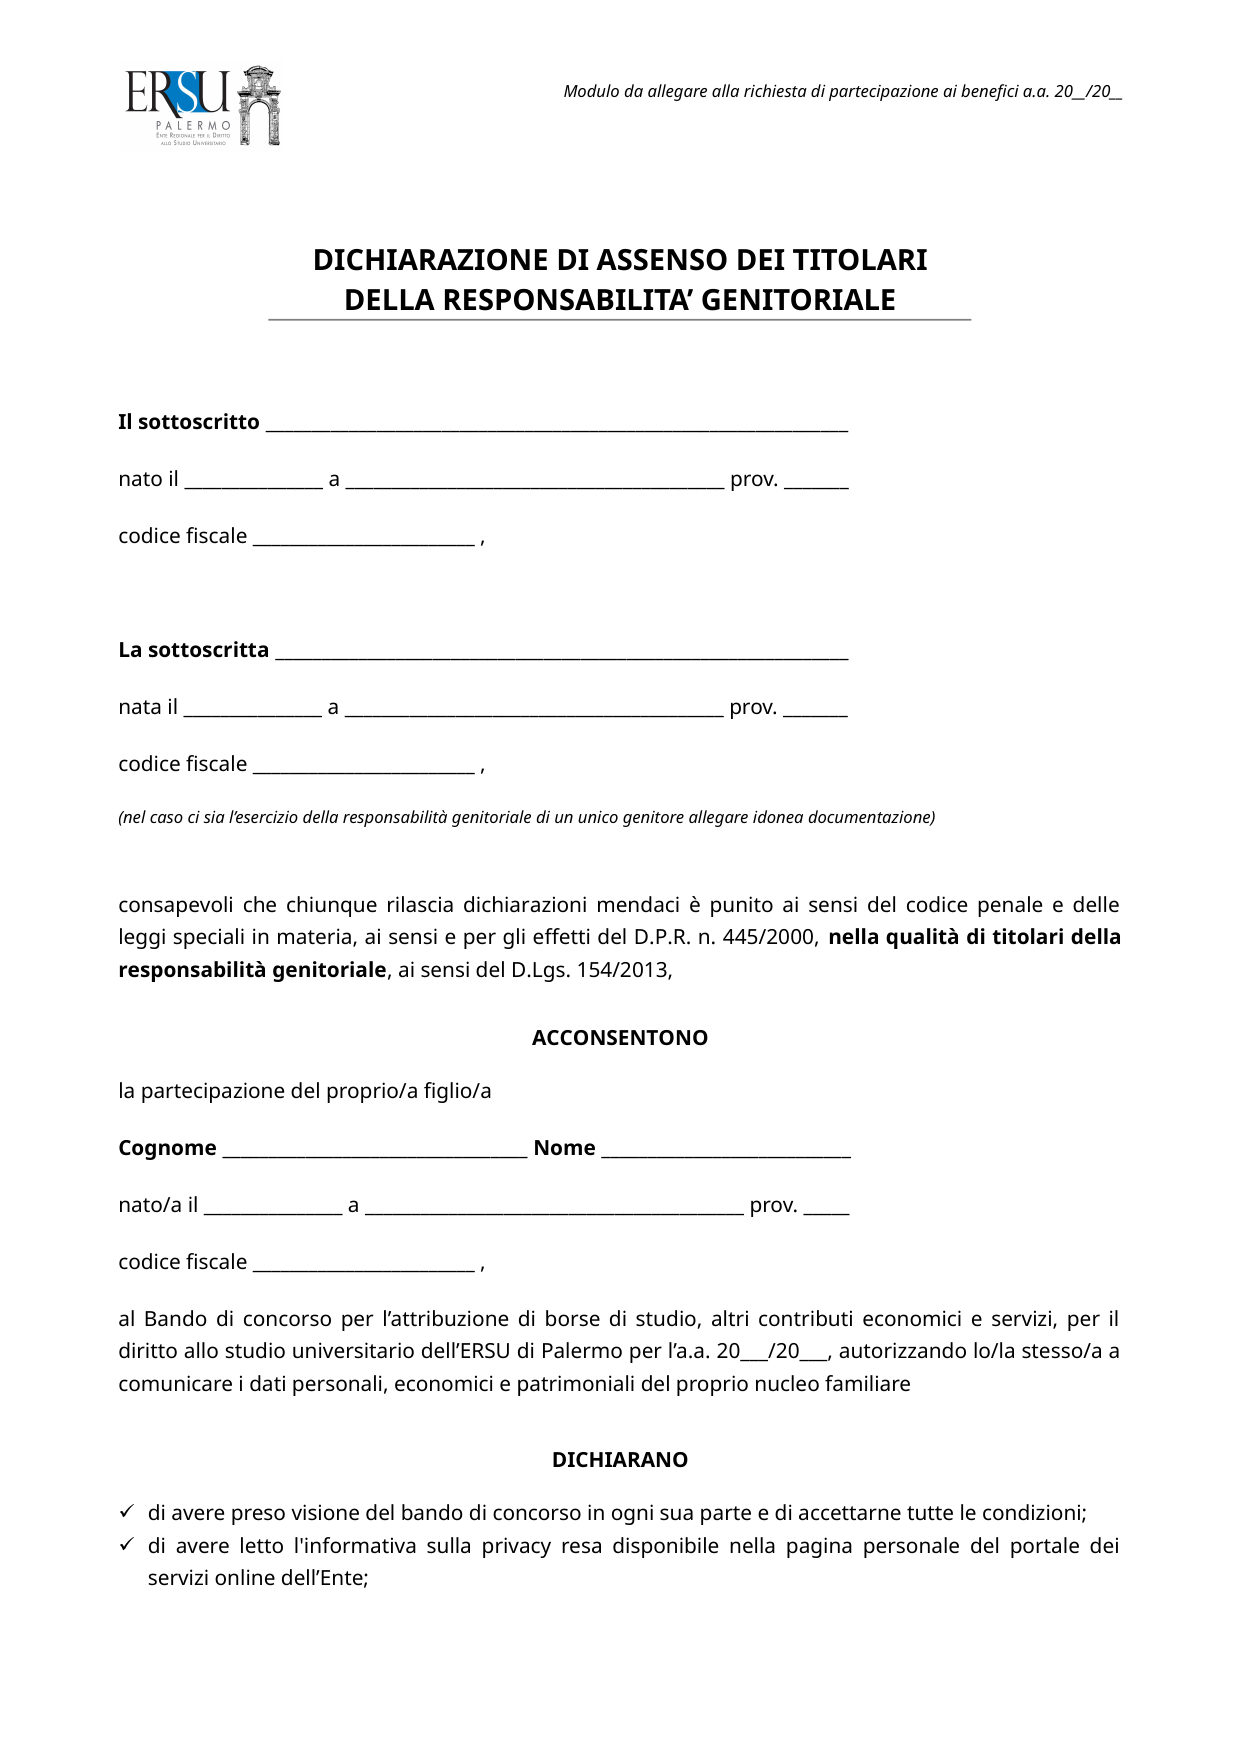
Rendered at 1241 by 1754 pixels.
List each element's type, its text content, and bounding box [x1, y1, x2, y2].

text nato il _______________ a _________________________________________ prov. _______ [118, 464, 1122, 493]
text nata il _______________ a _________________________________________ prov. _______ [118, 692, 1122, 720]
text DICHIARANO [118, 1445, 1122, 1473]
text ACCONSENTONO [118, 1023, 1122, 1051]
text codice fiscale ________________________ , [118, 521, 1122, 549]
text Cognome _________________________________ Nome ___________________________ [118, 1133, 1122, 1162]
text nato/a il _______________ a _________________________________________ prov. _____ [118, 1190, 1122, 1219]
text la partecipazione del proprio/a figlio/a [118, 1076, 1122, 1105]
list di avere preso visione del bando di concorso in ogni sua parte e di accettarne tutte le condizioni; [118, 1498, 1122, 1527]
text al Bando di concorso per l’attribuzione di borse di studio, altri contributi economici e servizi, per il diritto allo studio universitario dell’ERSU di Palermo per l’a.a. 20___/20___, autorizzando lo/la stesso/a a comunicare i dati personali, economici e patrimoniali del proprio nucleo familiare [118, 1304, 1122, 1398]
text La sottoscritta ______________________________________________________________ [118, 635, 1122, 663]
text codice fiscale ________________________ , [118, 1247, 1122, 1276]
text DICHIARAZIONE DI ASSENSO DEI TITOLARI [118, 240, 1122, 279]
picture [118, 59, 284, 152]
text Il sottoscritto _______________________________________________________________ [118, 407, 1122, 436]
text (nel caso ci sia l’esercizio della responsabilità genitoriale di un unico genitore allegare idonea documentazione) [118, 806, 1122, 828]
text codice fiscale ________________________ , [118, 749, 1122, 777]
text consapevoli che chiunque rilascia dichiarazioni mendaci è punito ai sensi del codice penale e delle leggi speciali in materia, ai sensi e per gli effetti del D.P.R. n. 445/2000, nella qualità di titolari della responsabilità genitoriale, ai sensi del D.Lgs. 154/2013, [118, 890, 1122, 983]
list di avere letto l'informativa sulla privacy resa disponibile nella pagina personale del portale dei servizi online dell’Ente; [118, 1531, 1122, 1592]
text DELLA RESPONSABILITA’ GENITORIALE [118, 279, 1122, 319]
